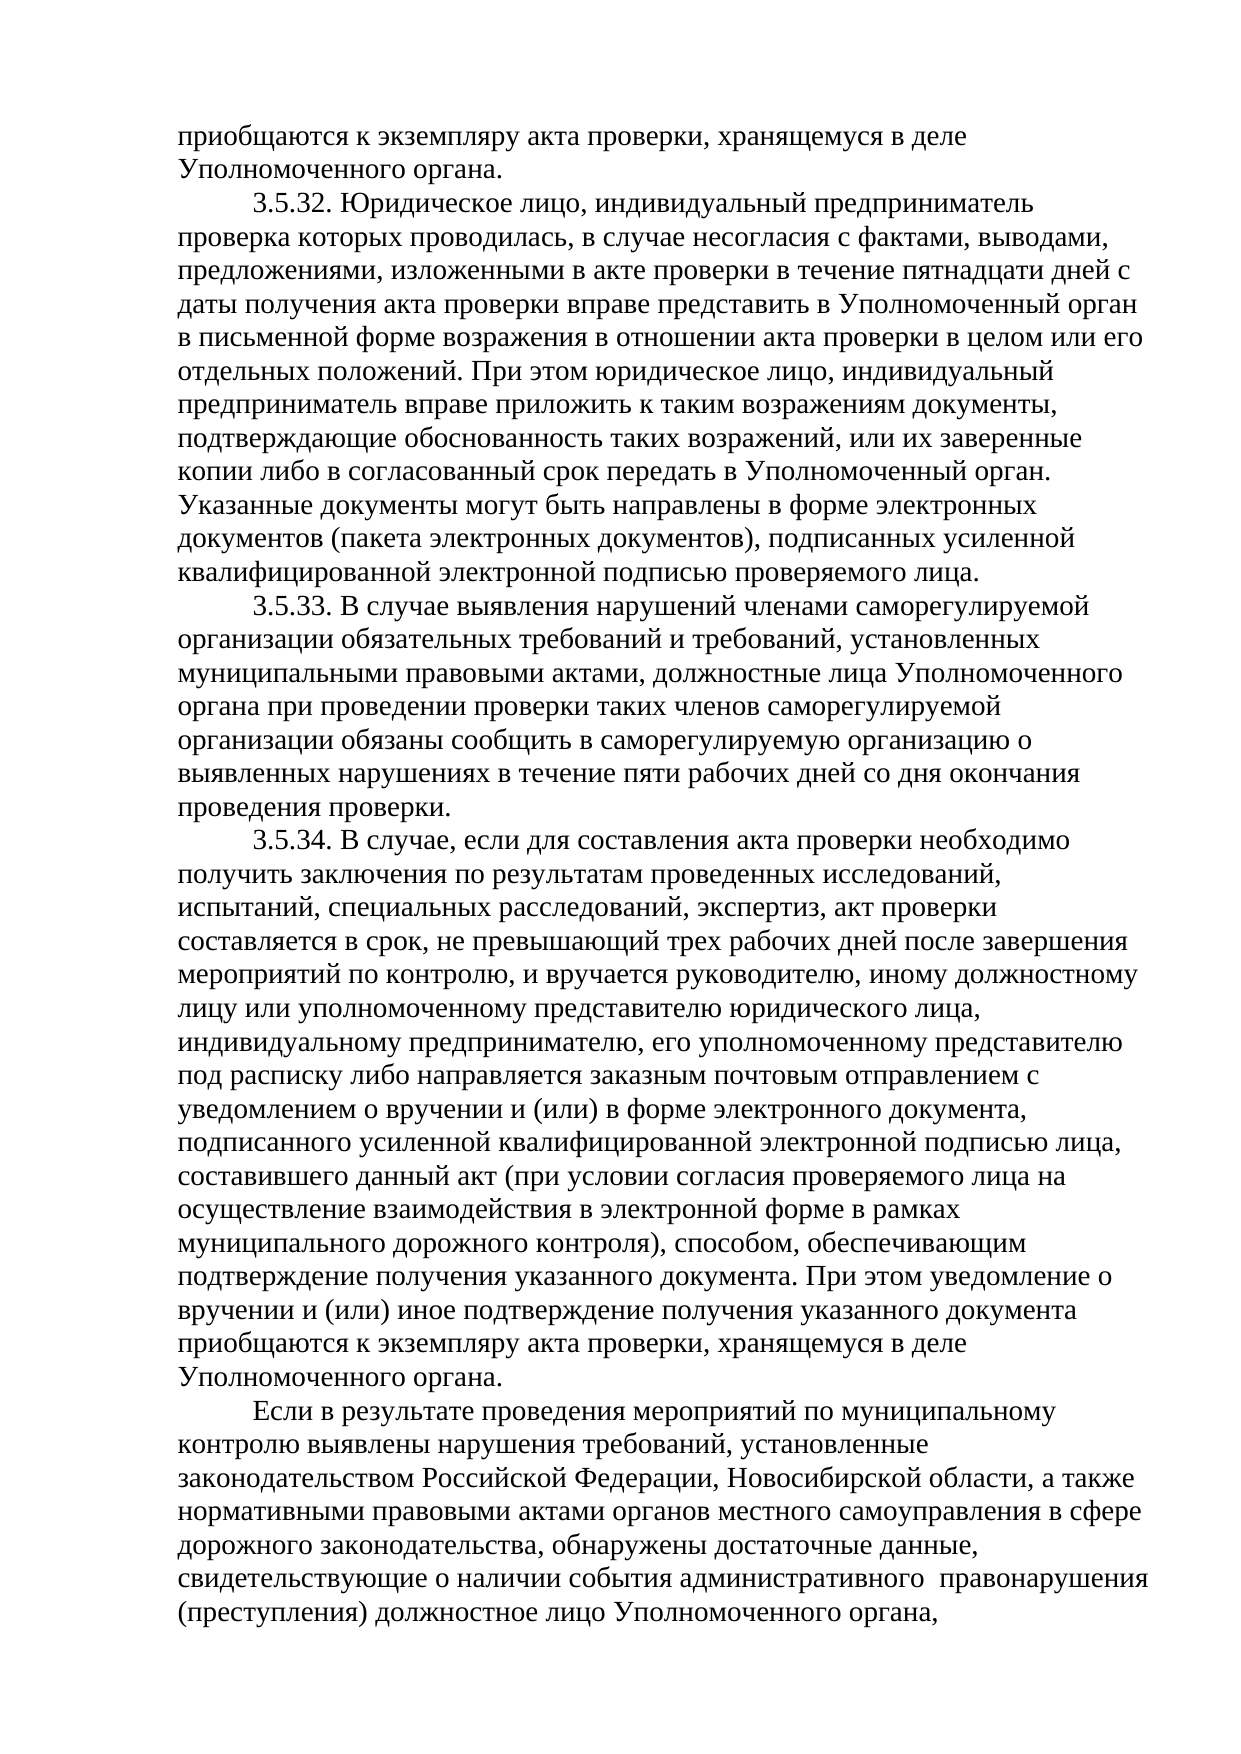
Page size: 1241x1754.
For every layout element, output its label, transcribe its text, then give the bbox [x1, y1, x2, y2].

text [177, 118, 1152, 185]
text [177, 1393, 1152, 1627]
text 3.5.32. Юридическое лицо, индивидуальный предприниматель проверка которых проводилась, в случае несогласия с фактами, выводами, предложениями, изложенными в акте проверки в течение пятнадцати дней с даты получения акта проверки вправе представить в Уполномоченный орган в письменной форме возражения в отношении акта проверки в целом или его отдельных положений. При этом юридическое лицо, индивидуальный предприниматель вправе приложить к таким возражениям документы, подтверждающие обоснованность таких возражений, или их заверенные копии либо в согласованный срок передать в Уполномоченный орган. Указанные документы могут быть направлены в форме электронных документов (пакета электронных документов), подписанных усиленной квалифицированной электронной подписью проверяемого лица. [177, 185, 1152, 588]
text 3.5.33. В случае выявления нарушений членами саморегулируемой организации обязательных требований и требований, установленных муниципальными правовыми актами, должностные лица Уполномоченного органа при проведении проверки таких членов саморегулируемой организации обязаны сообщить в саморегулируемую организацию о выявленных нарушениях в течение пяти рабочих дней со дня окончания проведения проверки. [177, 588, 1152, 822]
text 3.5.34. В случае, если для составления акта проверки необходимо получить заключения по результатам проведенных исследований, испытаний, специальных расследований, экспертиз, акт проверки составляется в срок, не превышающий трех рабочих дней после завершения мероприятий по контролю, и вручается руководителю, иному должностному лицу или уполномоченному представителю юридического лица, индивидуальному предпринимателю, его уполномоченному представителю под расписку либо направляется заказным почтовым отправлением с уведомлением о вручении и (или) в форме электронного документа, подписанного усиленной квалифицированной электронной подписью лица, составившего данный акт (при условии согласия проверяемого лица на осуществление взаимодействия в электронной форме в рамках муниципального дорожного контроля), способом, обеспечивающим подтверждение получения указанного документа. При этом уведомление о вручении и (или) иное подтверждение получения указанного документа приобщаются к экземпляру акта проверки, хранящемуся в деле Уполномоченного органа. [177, 822, 1152, 1393]
